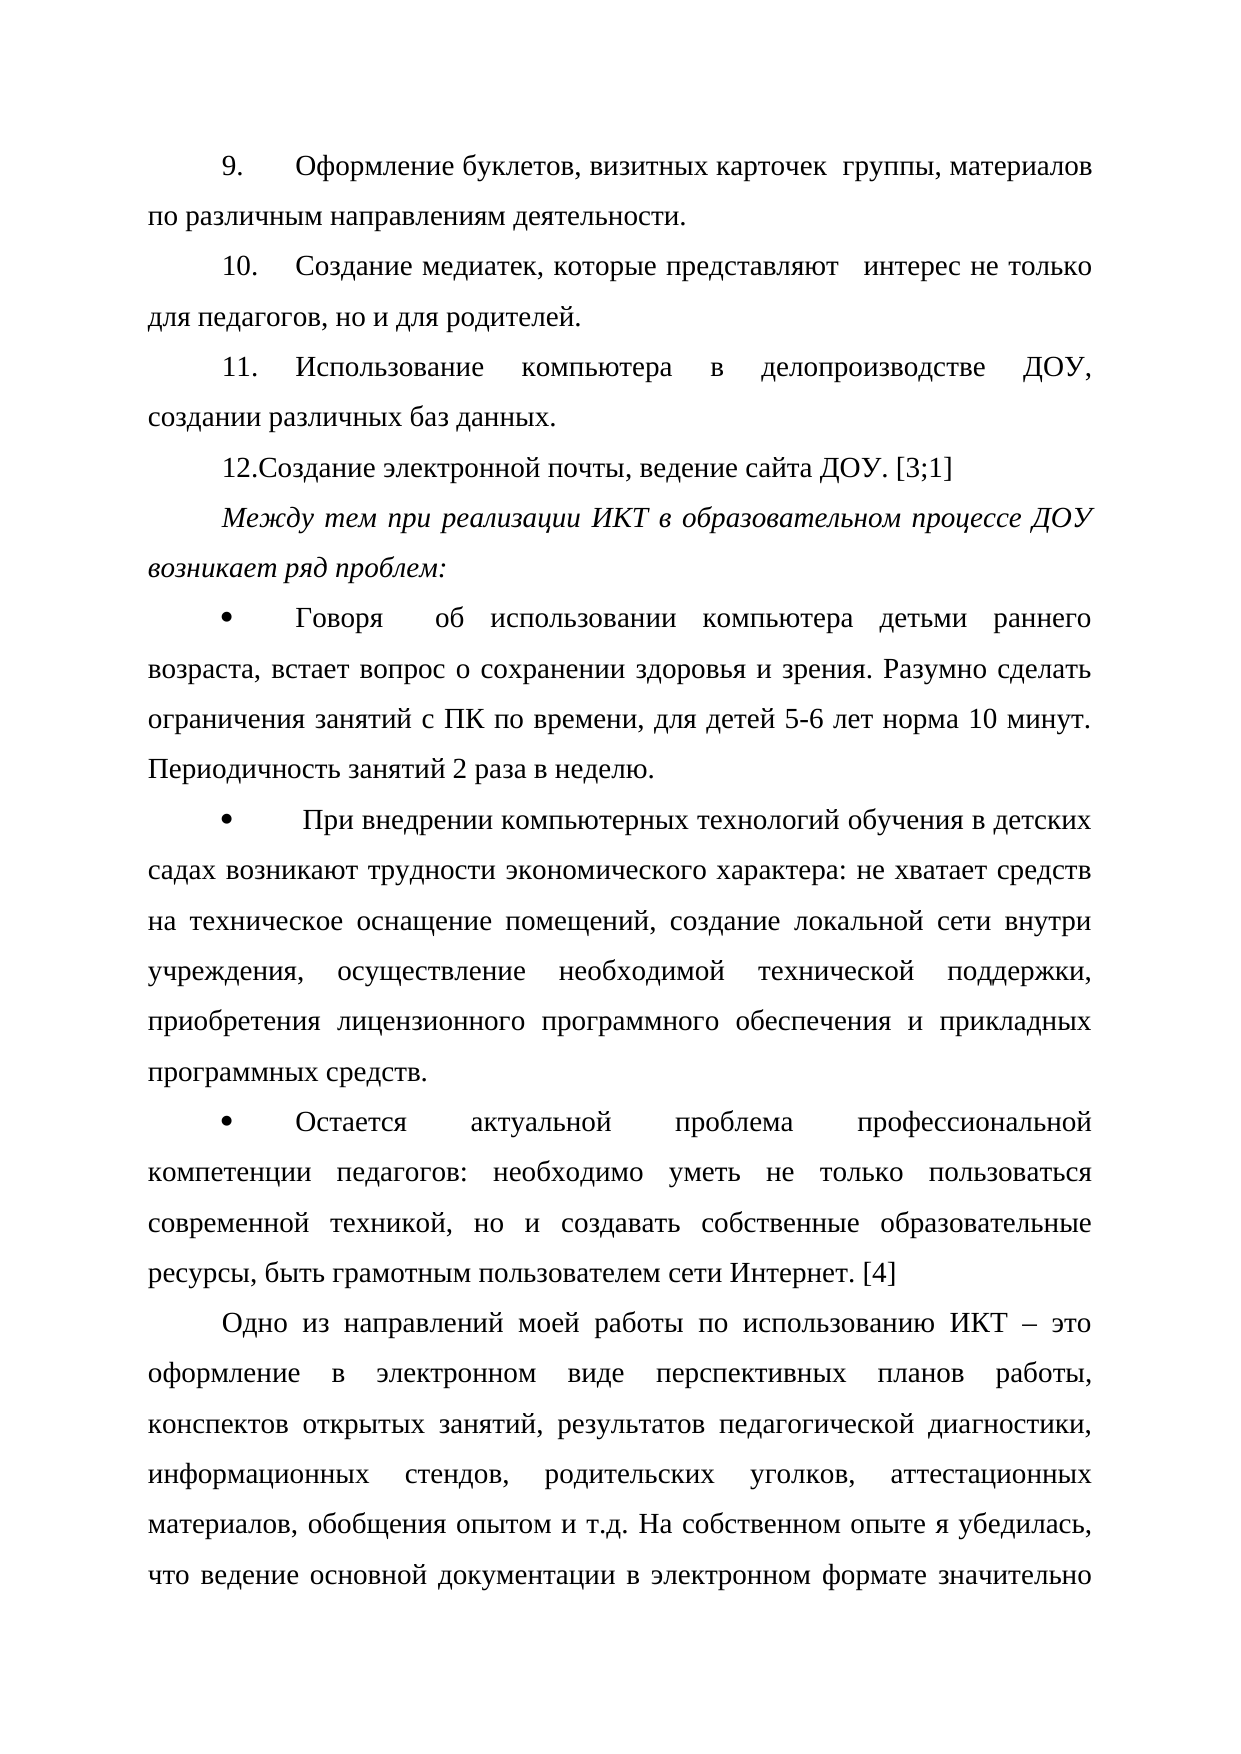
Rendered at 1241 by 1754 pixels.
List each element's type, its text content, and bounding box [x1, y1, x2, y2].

list Создание медиатек, которые представляют интерес не только для педагогов, но и для родителей. [148, 248, 1092, 332]
list Использование компьютера в делопроизводстве ДОУ, создании различных баз данных. [148, 349, 1092, 433]
text 12.Создание электронной почты, ведение сайта ДОУ. [3;1] [148, 450, 1092, 483]
list Говоря об использовании компьютера детьми раннего возраста, встает вопрос о сохранении здоровья и зрения. Разумно сделать ограничения занятий с ПК по времени, для детей 5-6 лет норма 10 минут. Периодичность занятий 2 раза в неделю. [148, 601, 1092, 785]
list Оформление буклетов, визитных карточек группы, материалов по различным направлениям деятельности. [148, 148, 1092, 232]
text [148, 1305, 1092, 1590]
list Остается актуальной проблема профессиональной компетенции педагогов: необходимо уметь не только пользоваться современной техникой, но и создавать собственные образовательные ресурсы, быть грамотным пользователем сети Интернет. [4] [148, 1104, 1092, 1288]
text Между тем при реализации ИКТ в образовательном процессе ДОУ возникает ряд проблем: [148, 500, 1092, 584]
list При внедрении компьютерных технологий обучения в детских садах возникают трудности экономического характера: не хватает средств на техническое оснащение помещений, создание локальной сети внутри учреждения, осуществление необходимой технической поддержки, приобретения лицензионного программного обеспечения и прикладных программных средств. [148, 802, 1092, 1087]
